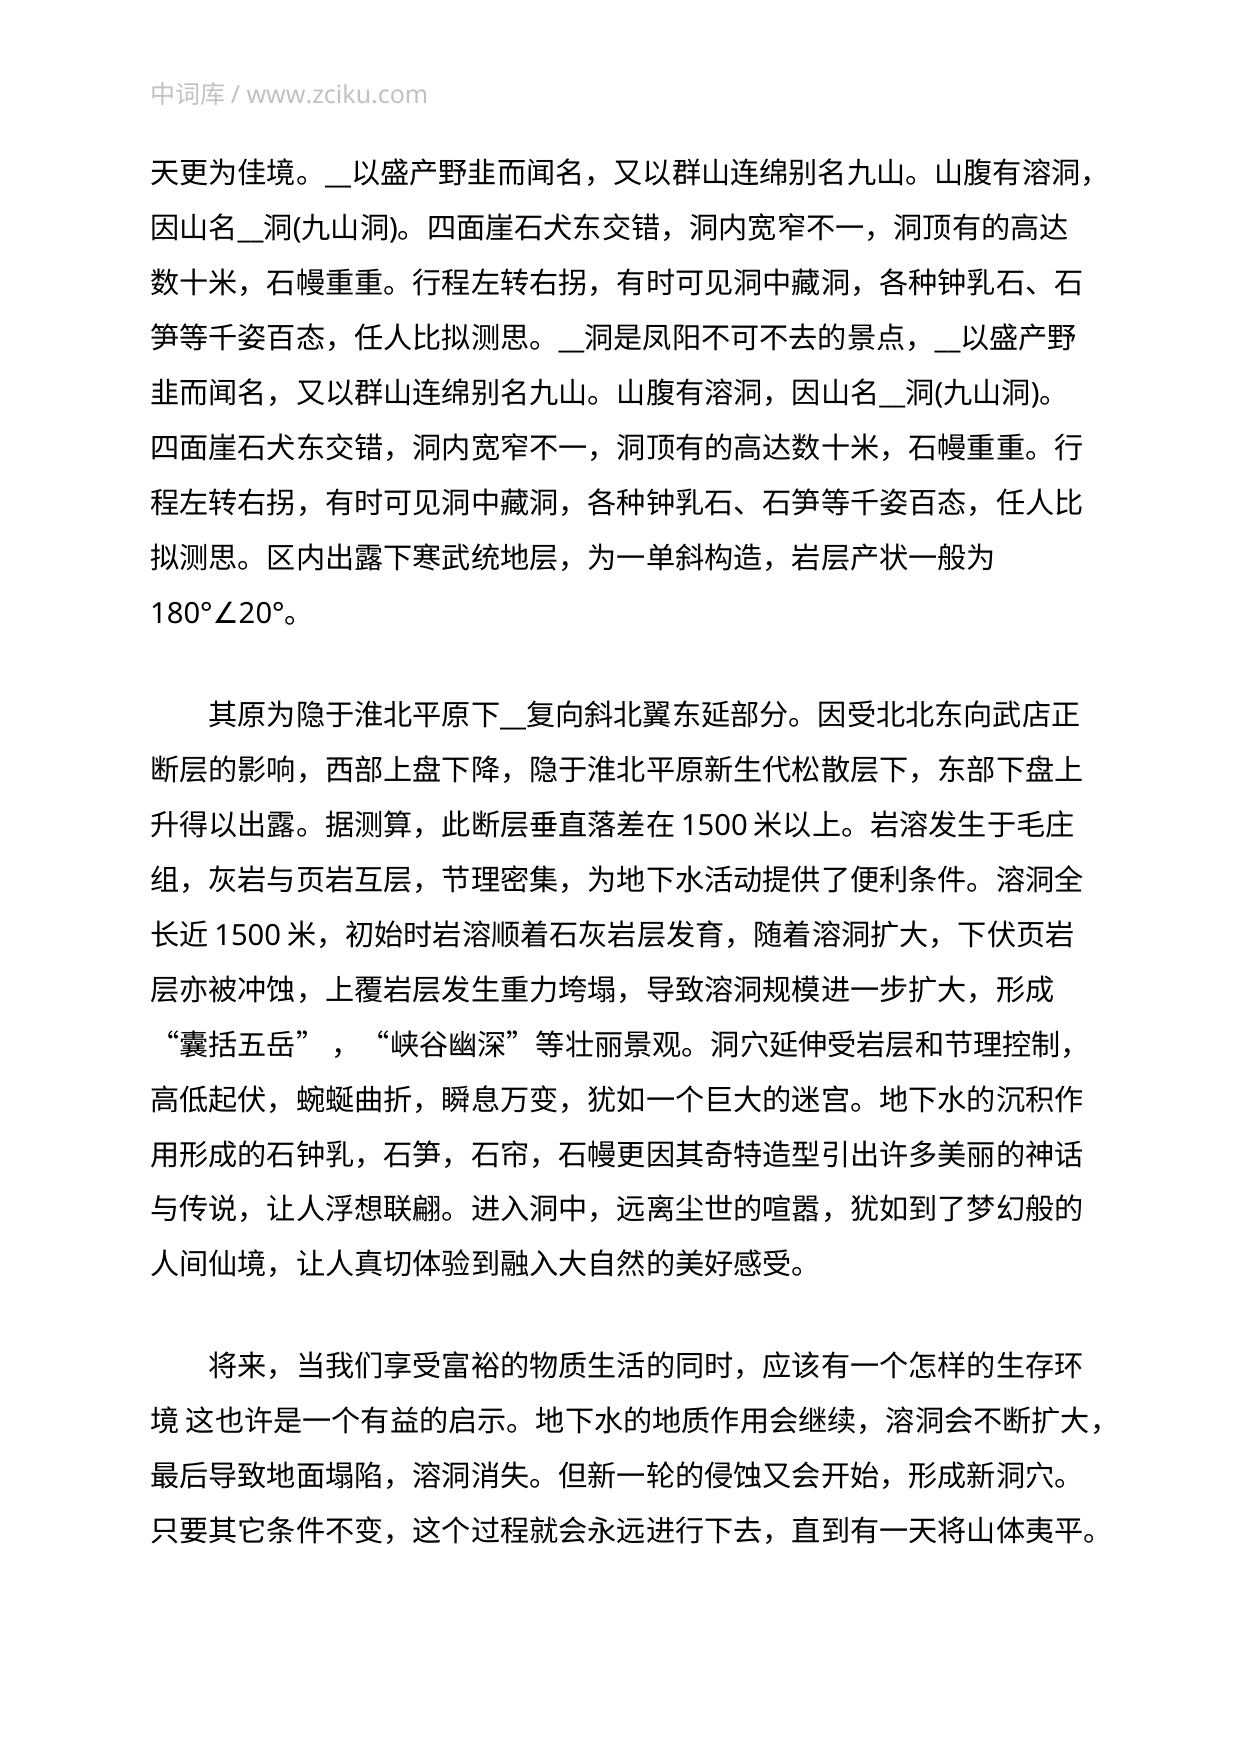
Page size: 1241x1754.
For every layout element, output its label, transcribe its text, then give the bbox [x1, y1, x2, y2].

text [150, 150, 1090, 632]
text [150, 1343, 1090, 1549]
text 其原为隐于淮北平原下__复向斜北翼东延部分。因受北北东向武店正断层的影响，西部上盘下降，隐于淮北平原新生代松散层下，东部下盘上升得以出露。据测算，此断层垂直落差在1500米以上。岩溶发生于毛庄组，灰岩与页岩互层，节理密集，为地下水活动提供了便利条件。溶洞全长近1500米，初始时岩溶顺着石灰岩层发育，随着溶洞扩大，下伏页岩层亦被冲蚀，上覆岩层发生重力垮塌，导致溶洞规模进一步扩大，形成“囊括五岳” ，“峡谷幽深”等壮丽景观。洞穴延伸受岩层和节理控制，高低起伏，蜿蜒曲折，瞬息万变，犹如一个巨大的迷宫。地下水的沉积作用形成的石钟乳，石笋，石帘，石幔更因其奇特造型引出许多美丽的神话与传说，让人浮想联翩。进入洞中，远离尘世的喧嚣，犹如到了梦幻般的人间仙境，让人真切体验到融入大自然的美好感受。 [150, 692, 1090, 1283]
